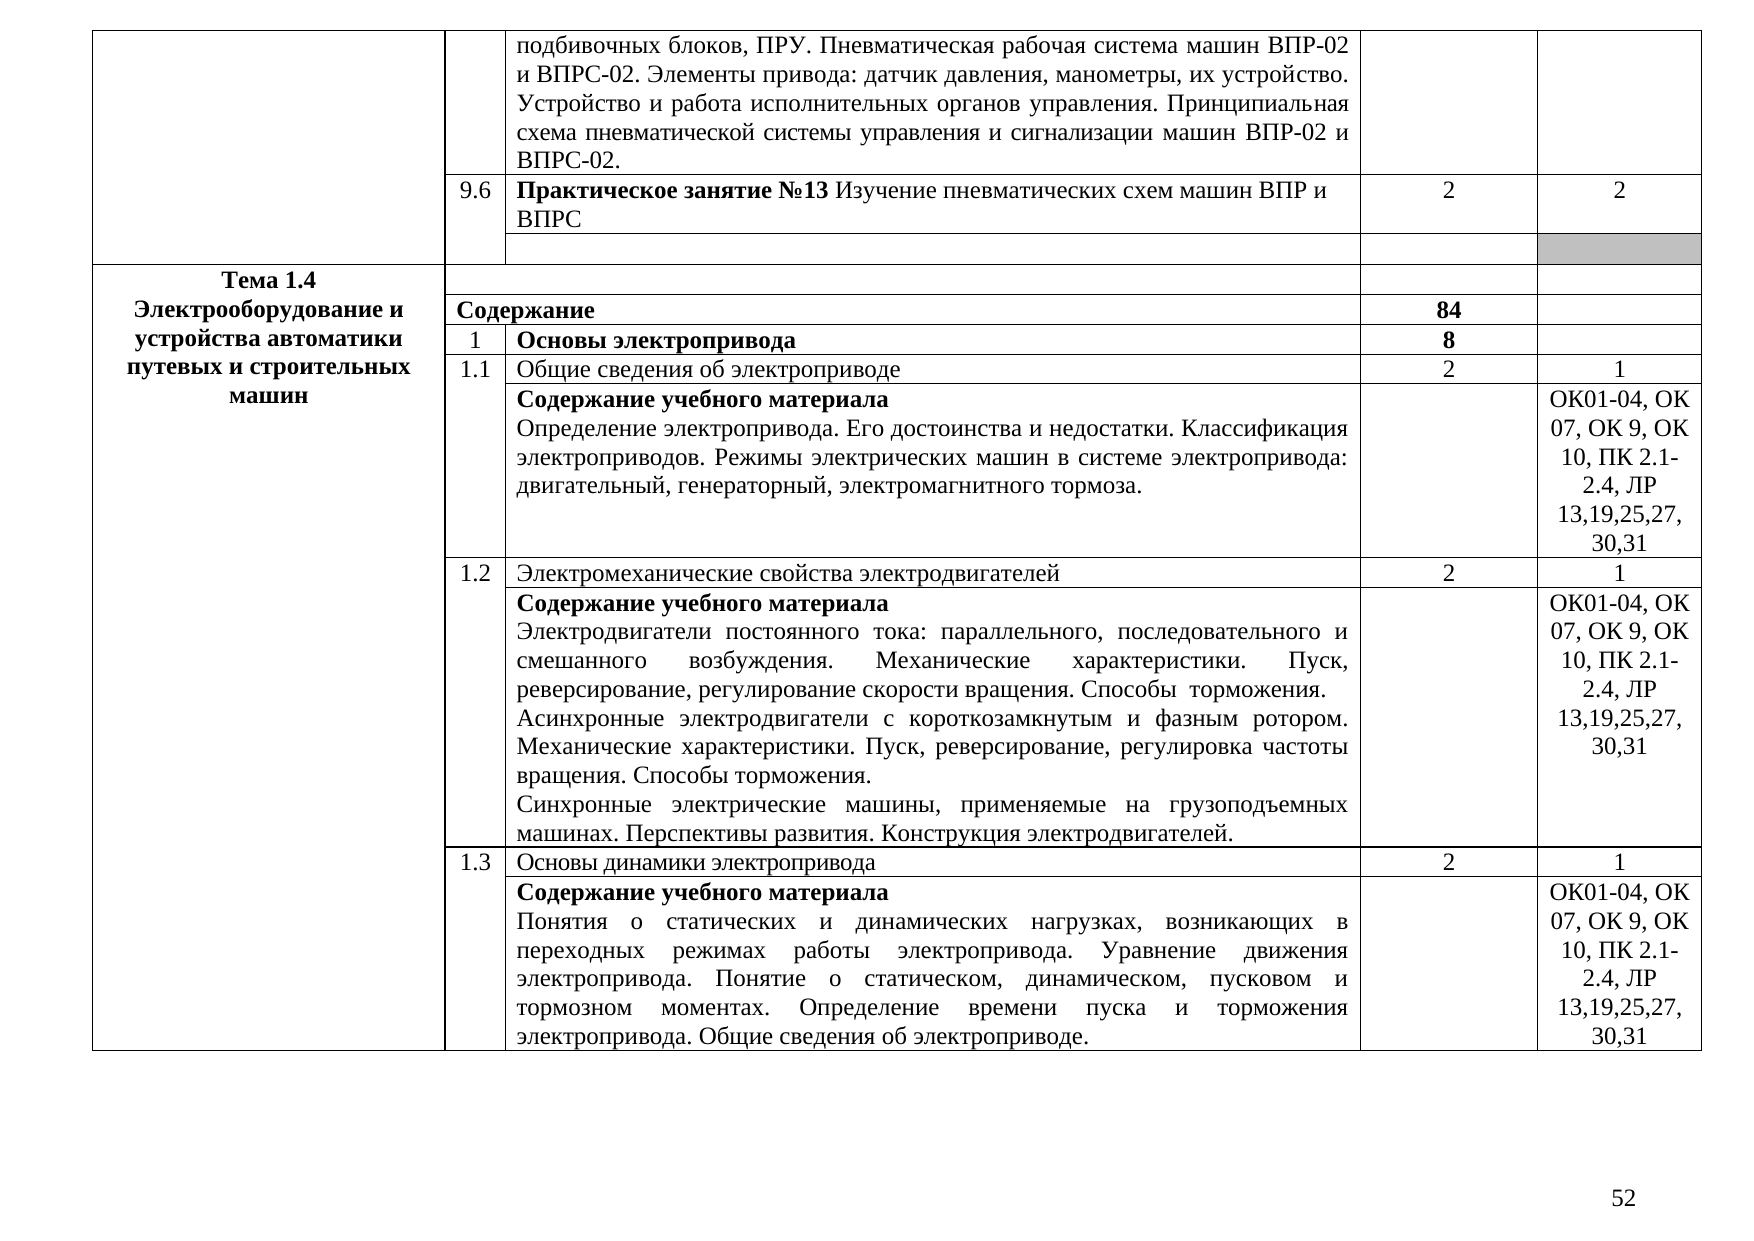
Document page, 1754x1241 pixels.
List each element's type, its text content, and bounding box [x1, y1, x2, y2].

table_cell [1361, 31, 1537, 174]
table_cell [506, 234, 1360, 264]
table_cell [1361, 265, 1537, 294]
table_cell Тема 1.4 Электрооборудование и устройства автоматики путевых и строительных машин [93, 265, 444, 1050]
table_cell [1361, 234, 1537, 264]
table_cell 1.1 [446, 355, 505, 557]
table_cell [1538, 325, 1701, 353]
table_cell 9.6 [446, 175, 505, 264]
table_cell 2 [1361, 558, 1537, 587]
table_cell ОК01-04, ОК 07, ОК 9, ОК 10, ПК 2.1-2.4, ЛР 13,19,25,27, 30,31 [1538, 588, 1701, 846]
table_cell [446, 265, 1360, 294]
table_cell 1 [1538, 558, 1701, 587]
table_cell 2 [1361, 355, 1537, 383]
table_cell 1 [1538, 355, 1701, 383]
table_cell [1361, 384, 1537, 557]
table_cell Содержание [446, 295, 1360, 324]
table_cell 1 [446, 325, 505, 353]
table_cell Основы динамики электропривода [506, 848, 1360, 876]
table_cell 2 [1538, 175, 1701, 233]
table_cell [1361, 877, 1537, 1050]
table_cell 1 [1538, 848, 1701, 876]
table_cell Содержание учебного материала Понятия о статических и динамических нагрузках, возникающих в переходных режимах работы электропривода. Уравнение движения электропривода. Понятие о статическом, динамическом, пусковом и тормозном моментах. Определение времени пуска и торможения электропривода. Общие сведения об электроприводе. [506, 877, 1360, 1050]
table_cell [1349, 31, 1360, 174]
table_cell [1538, 877, 1701, 1050]
table_cell 2 [1361, 848, 1537, 876]
table_cell Общие сведения об электроприводе [506, 355, 1360, 383]
table_cell [1538, 295, 1701, 324]
table_cell [1538, 234, 1701, 264]
table_cell Содержание учебного материала Электродвигатели постоянного тока: параллельного, последовательного и смешанного возбуждения. Механические характеристики. Пуск, реверсирование, регулирование скорости вращения. Способы торможения. Асинхронные электродвигатели с короткозамкнутым и фазным ротором. Механические характеристики. Пуск, реверсирование, регулировка частоты вращения. Способы торможения. Синхронные электрические машины, применяемые на грузоподъемных машинах. Перспективы развития. Конструкция электродвигателей. [506, 588, 1360, 846]
table_cell 8 [1361, 325, 1537, 353]
table_cell Содержание учебного материала Определение электропривода. Его достоинства и недостатки. Классификация электроприводов. Режимы электрических машин в системе электропривода: двигательный, генераторный, электромагнитного тормоза. [506, 384, 1360, 557]
table_cell [1361, 588, 1537, 846]
table_cell ОК01-04, ОК 07, ОК 9, ОК 10, ПК 2.1-2.4, ЛР 13,19,25,27, 30,31 [1538, 384, 1701, 557]
table_cell Практическое занятие №13 Изучение пневматических схем машин ВПР и ВПРС [506, 175, 1360, 233]
table_cell 84 [1361, 295, 1537, 324]
table_cell [1538, 265, 1701, 294]
table_cell 1.3 [446, 848, 505, 1050]
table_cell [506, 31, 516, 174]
table_cell Основы электропривода [506, 325, 1360, 353]
table_cell 1.2 [446, 558, 505, 846]
table_cell Электромеханические свойства электродвигателей [506, 558, 1360, 587]
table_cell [1538, 31, 1701, 174]
table_cell 2 [1361, 175, 1537, 233]
